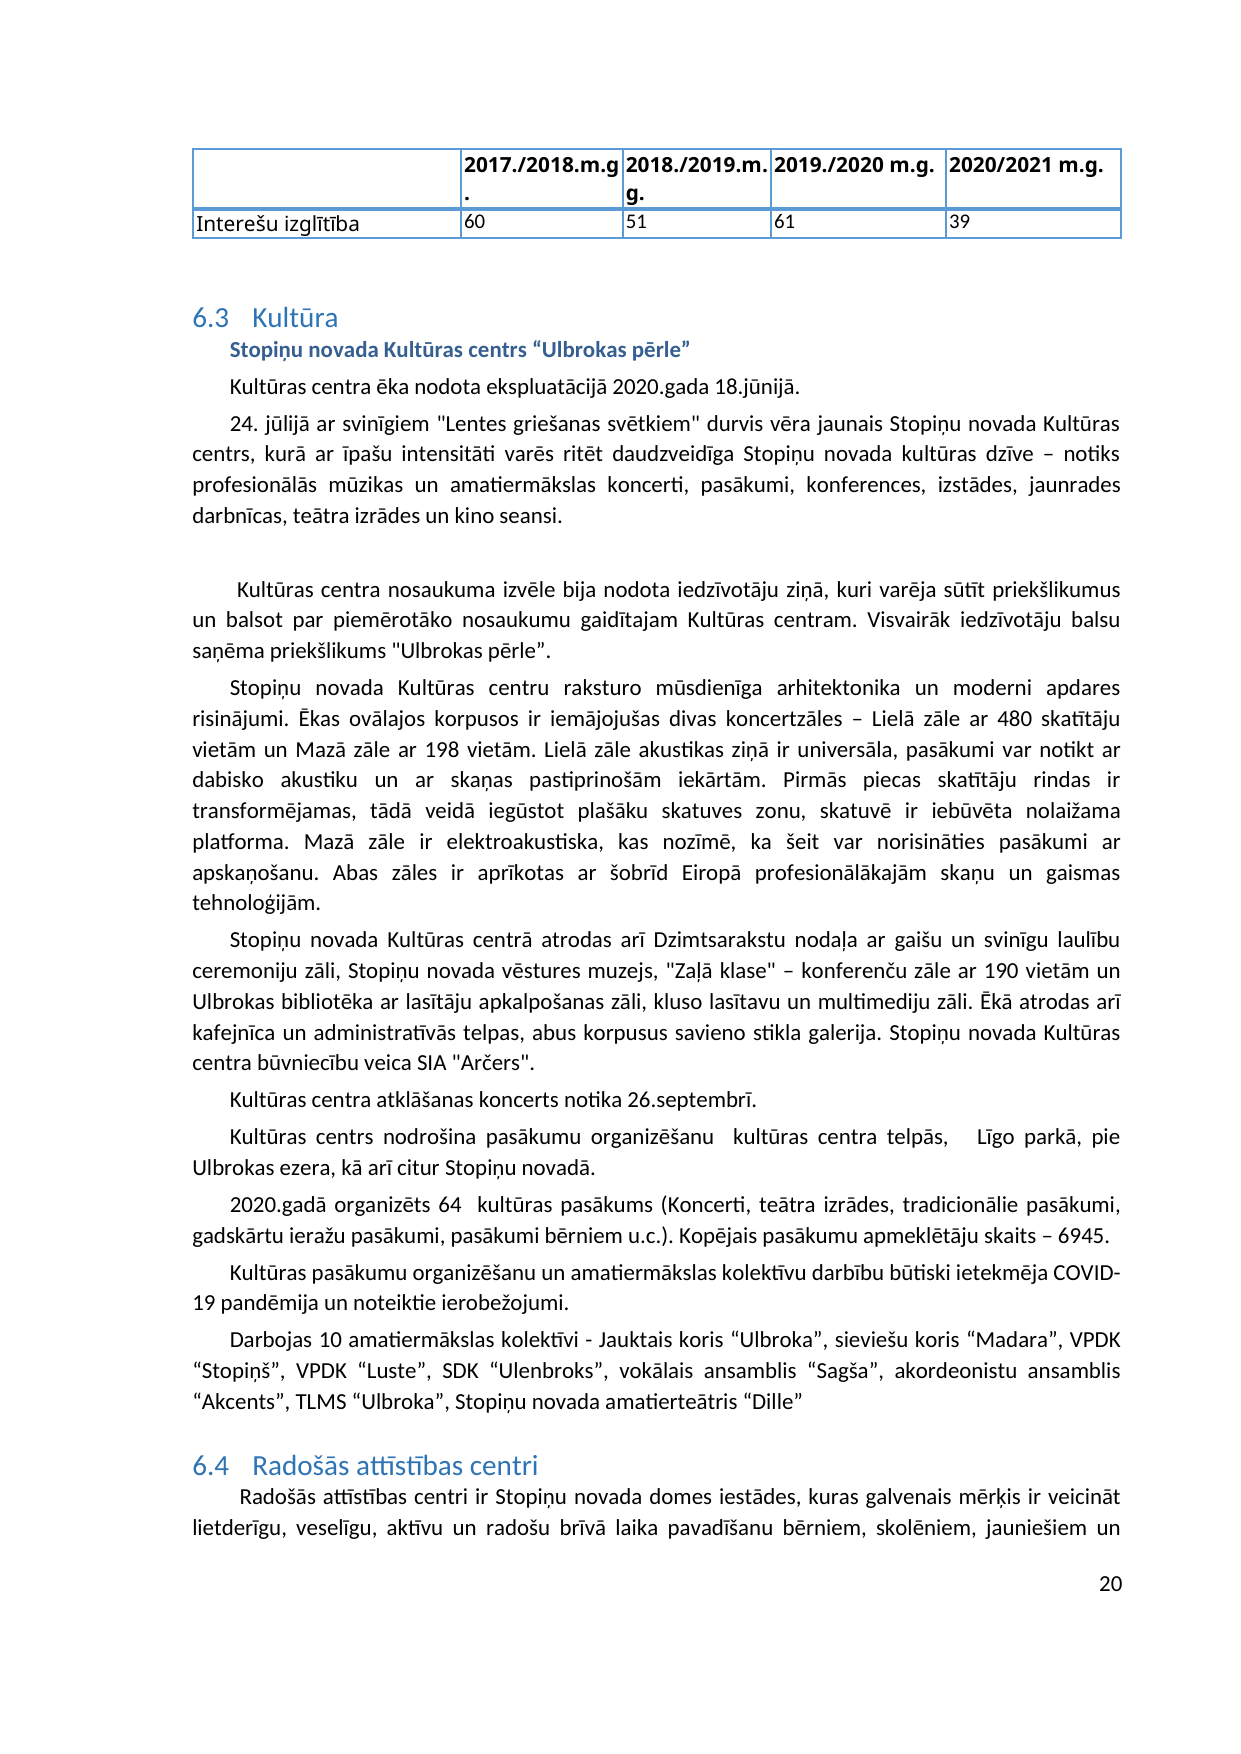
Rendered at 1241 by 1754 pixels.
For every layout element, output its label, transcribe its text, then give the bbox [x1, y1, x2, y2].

text Darbojas 10 amatiermākslas kolektīvi - Jauktais koris “Ulbroka”, sieviešu koris “Madara”, VPDK “Stopiņš”, VPDK “Luste”, SDK “Ulenbroks”, vokālais ansamblis “Sagša”, akordeonistu ansamblis “Akcents”, TLMS “Ulbroka”, Stopiņu novada amatierteātris “Dille” [192, 1325, 1122, 1415]
subtitle Kultūra [192, 299, 1122, 335]
table_cell 61 [772, 211, 945, 237]
text Stopiņu novada Kultūras centrā atrodas arī Dzimtsarakstu nodaļa ar gaišu un svinīgu laulību ceremoniju zāli, Stopiņu novada vēstures muzejs, "Zaļā klase" – konferenču zāle ar 190 vietām un Ulbrokas bibliotēka ar lasītāju apkalpošanas zāli, kluso lasītavu un multimediju zāli. Ēkā atrodas arī kafejnīca un administratīvās telpas, abus korpusus savieno stikla galerija. Stopiņu novada Kultūras centra būvniecību veica SIA "Arčers". [192, 925, 1122, 1076]
text Kultūras pasākumu organizēšanu un amatiermākslas kolektīvu darbību būtiski ietekmēja COVID-19 pandēmija un noteiktie ierobežojumi. [192, 1258, 1122, 1316]
table_header 2017./2018.m.g. [462, 150, 622, 207]
text Kultūras centra ēka nodota ekspluatācijā 2020.gada 18.jūnijā. [192, 372, 1122, 400]
table_cell 51 [624, 211, 770, 237]
text Kultūras centrs nodrošina pasākumu organizēšanu kultūras centra telpās, Līgo parkā, pie Ulbrokas ezera, kā arī citur Stopiņu novadā. [192, 1122, 1122, 1181]
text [192, 1482, 1122, 1541]
subtitle Radošās attīstības centri [192, 1447, 1122, 1482]
text Stopiņu novada Kultūras centrs “Ulbrokas pērle” [192, 335, 1122, 363]
table_header 2018./2019.m.g. [624, 150, 770, 207]
text 2020.gadā organizēts 64 kultūras pasākums (Koncerti, teātra izrādes, tradicionālie pasākumi, gadskārtu ieražu pasākumi, pasākumi bērniem u.c.). Kopējais pasākumu apmeklētāju skaits – 6945. [192, 1190, 1122, 1249]
text Kultūras centra atklāšanas koncerts notika 26.septembrī. [192, 1085, 1122, 1113]
table_cell Interešu izglītība [194, 211, 460, 237]
table_header 2020/2021 m.g. [947, 150, 1120, 207]
table_cell 60 [462, 211, 622, 237]
text 24. jūlijā ar svinīgiem "Lentes griešanas svētkiem" durvis vēra jaunais Stopiņu novada Kultūras centrs, kurā ar īpašu intensitāti varēs ritēt daudzveidīga Stopiņu novada kultūras dzīve – notiks profesionālās mūzikas un amatiermākslas koncerti, pasākumi, konferences, izstādes, jaunrades darbnīcas, teātra izrādes un kino seansi. [192, 409, 1122, 529]
table_header 2019./2020 m.g. [772, 150, 945, 207]
text Kultūras centra nosaukuma izvēle bija nodota iedzīvotāju ziņā, kuri varēja sūtīt priekšlikumus un balsot par piemērotāko nosaukumu gaidītajam Kultūras centram. Visvairāk iedzīvotāju balsu saņēma priekšlikums "Ulbrokas pērle”. [192, 575, 1122, 664]
table_cell 39 [947, 211, 1120, 237]
table_header [194, 150, 460, 207]
text Stopiņu novada Kultūras centru raksturo mūsdienīga arhitektonika un moderni apdares risinājumi. Ēkas ovālajos korpusos ir iemājojušas divas koncertzāles – Lielā zāle ar 480 skatītāju vietām un Mazā zāle ar 198 vietām. Lielā zāle akustikas ziņā ir universāla, pasākumi var notikt ar dabisko akustiku un ar skaņas pastiprinošām iekārtām. Pirmās piecas skatītāju rindas ir transformējamas, tādā veidā iegūstot plašāku skatuves zonu, skatuvē ir iebūvēta nolaižama platforma. Mazā zāle ir elektroakustiska, kas nozīmē, ka šeit var norisināties pasākumi ar apskaņošanu. Abas zāles ir aprīkotas ar šobrīd Eiropā profesionālākajām skaņu un gaismas tehnoloģijām. [192, 673, 1122, 916]
